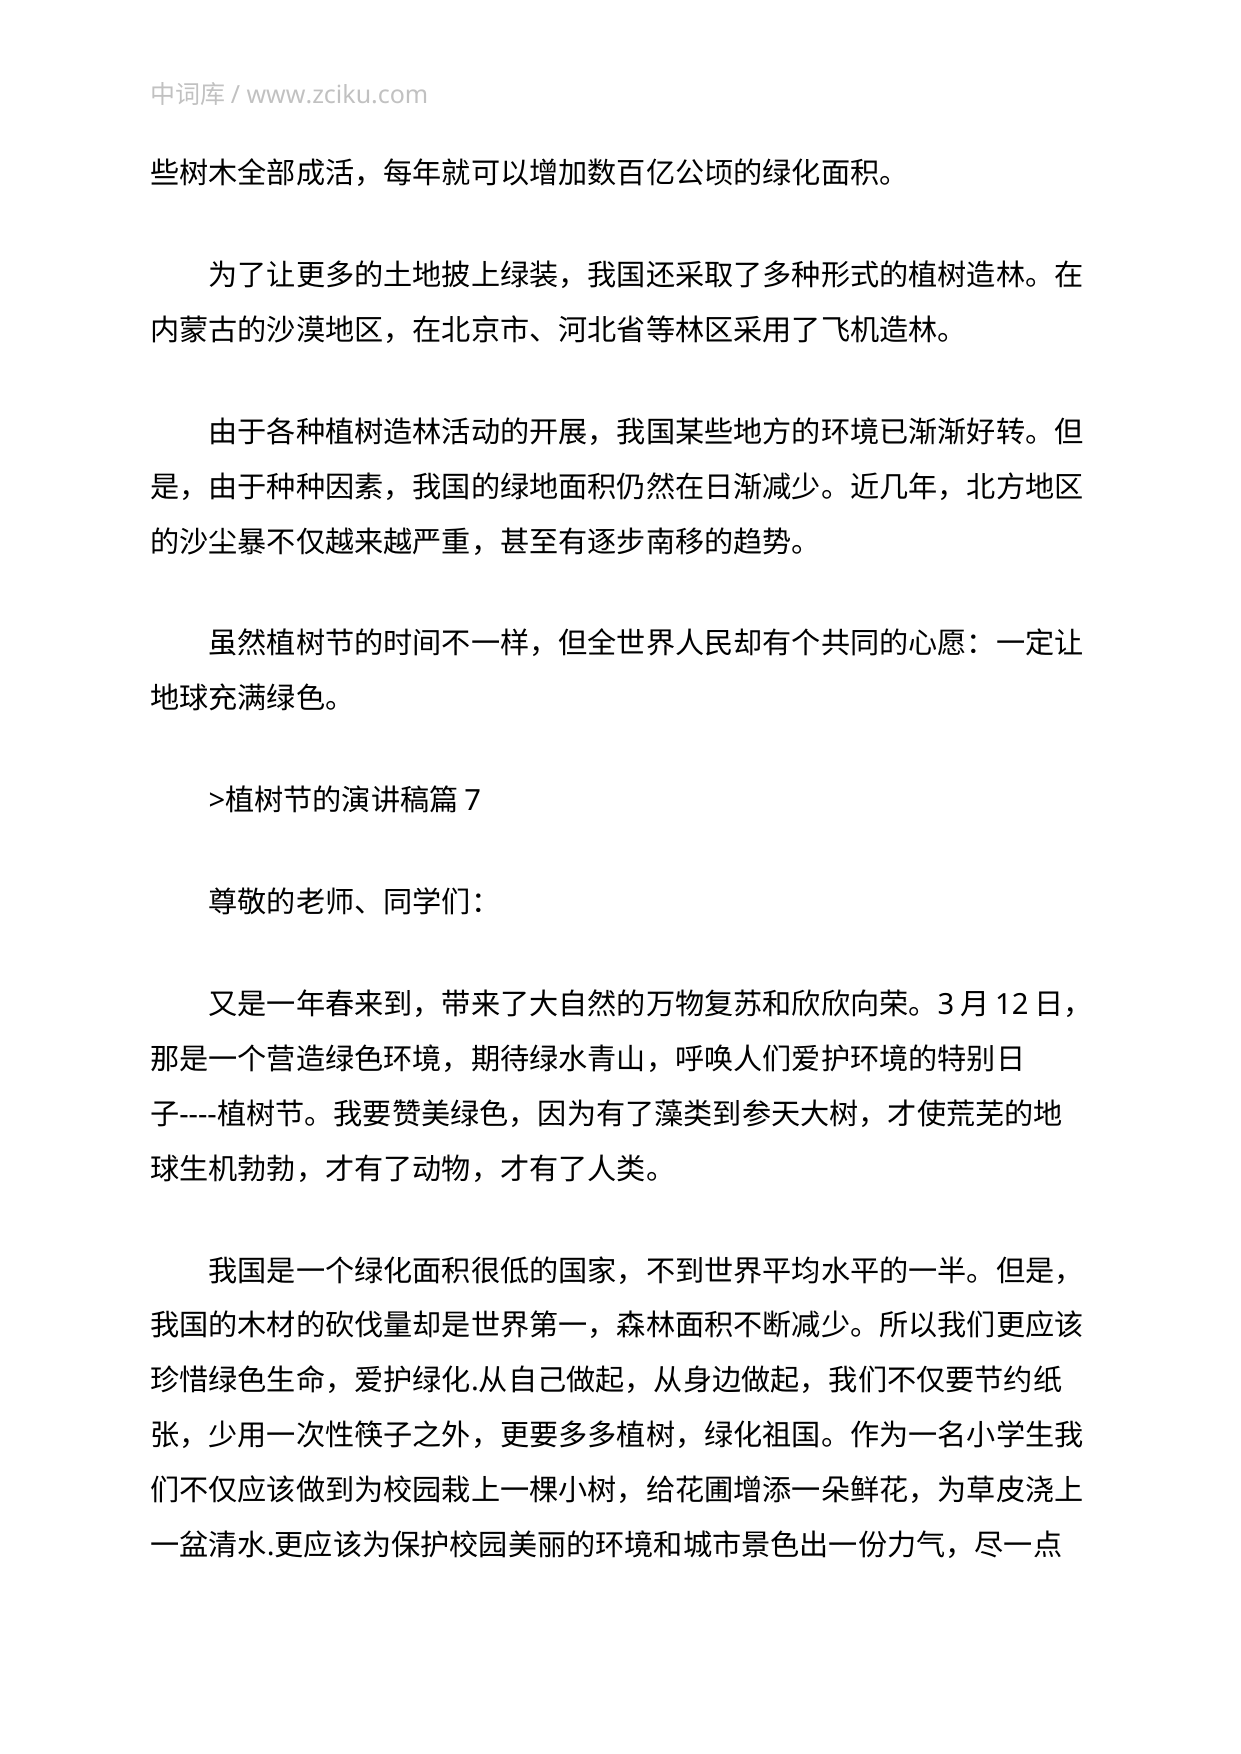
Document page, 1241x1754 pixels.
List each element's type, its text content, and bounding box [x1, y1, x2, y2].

text 又是一年春来到，带来了大自然的万物复苏和欣欣向荣。3月12日，那是一个营造绿色环境，期待绿水青山，呼唤人们爱护环境的特别日子----植树节。我要赞美绿色，因为有了藻类到参天大树，才使荒芜的地球生机勃勃，才有了动物，才有了人类。 [150, 980, 1090, 1188]
text 由于各种植树造林活动的开展，我国某些地方的环境已渐渐好转。但是，由于种种因素，我国的绿地面积仍然在日渐减少。近几年，北方地区的沙尘暴不仅越来越严重，甚至有逐步南移的趋势。 [150, 408, 1090, 561]
text 虽然植树节的时间不一样，但全世界人民却有个共同的心愿：一定让地球充满绿色。 [150, 620, 1090, 717]
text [150, 1247, 1090, 1564]
text >植树节的演讲稿篇7 [150, 777, 1090, 819]
text 为了让更多的土地披上绿装，我国还采取了多种形式的植树造林。在内蒙古的沙漠地区，在北京市、河北省等林区采用了飞机造林。 [150, 252, 1090, 349]
text 尊敬的老师、同学们： [150, 879, 1090, 921]
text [150, 150, 1090, 192]
